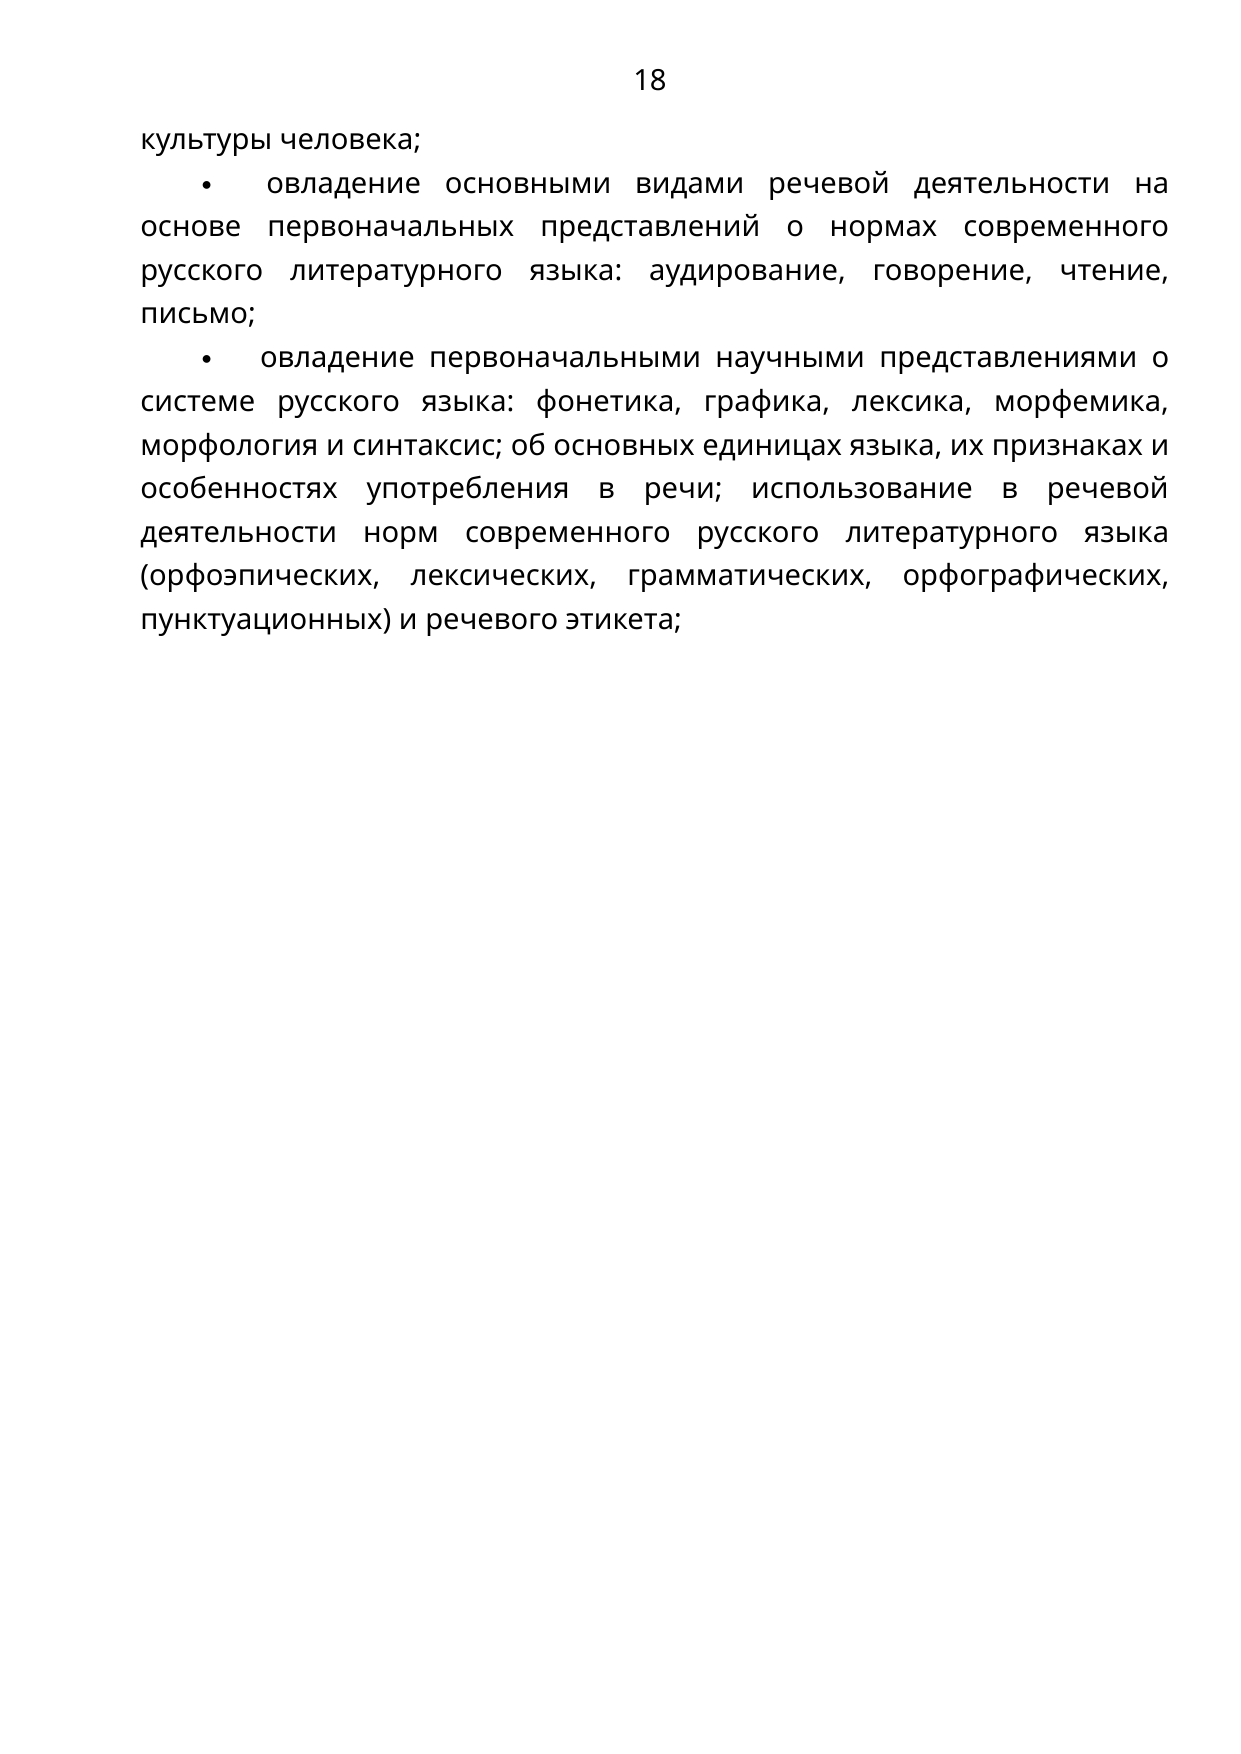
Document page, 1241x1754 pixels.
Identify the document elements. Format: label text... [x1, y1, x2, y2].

list овладение первоначальными научными представлениями о системе русского языка: фонетика, графика, лексика, морфемика, морфология и синтаксис; об основных единицах языка, их признаках и особенностях употребления в речи; использование в речевой деятельности норм современного русского литературного языка (орфоэпических, лексических, грамматических, орфографических, пунктуационных) и речевого этикета; [140, 336, 1170, 638]
list овладение основными видами речевой деятельности на основе первоначальных представлений о нормах современного русского литературного языка: аудирование, говорение, чтение, письмо; [140, 162, 1170, 332]
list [140, 118, 1169, 158]
